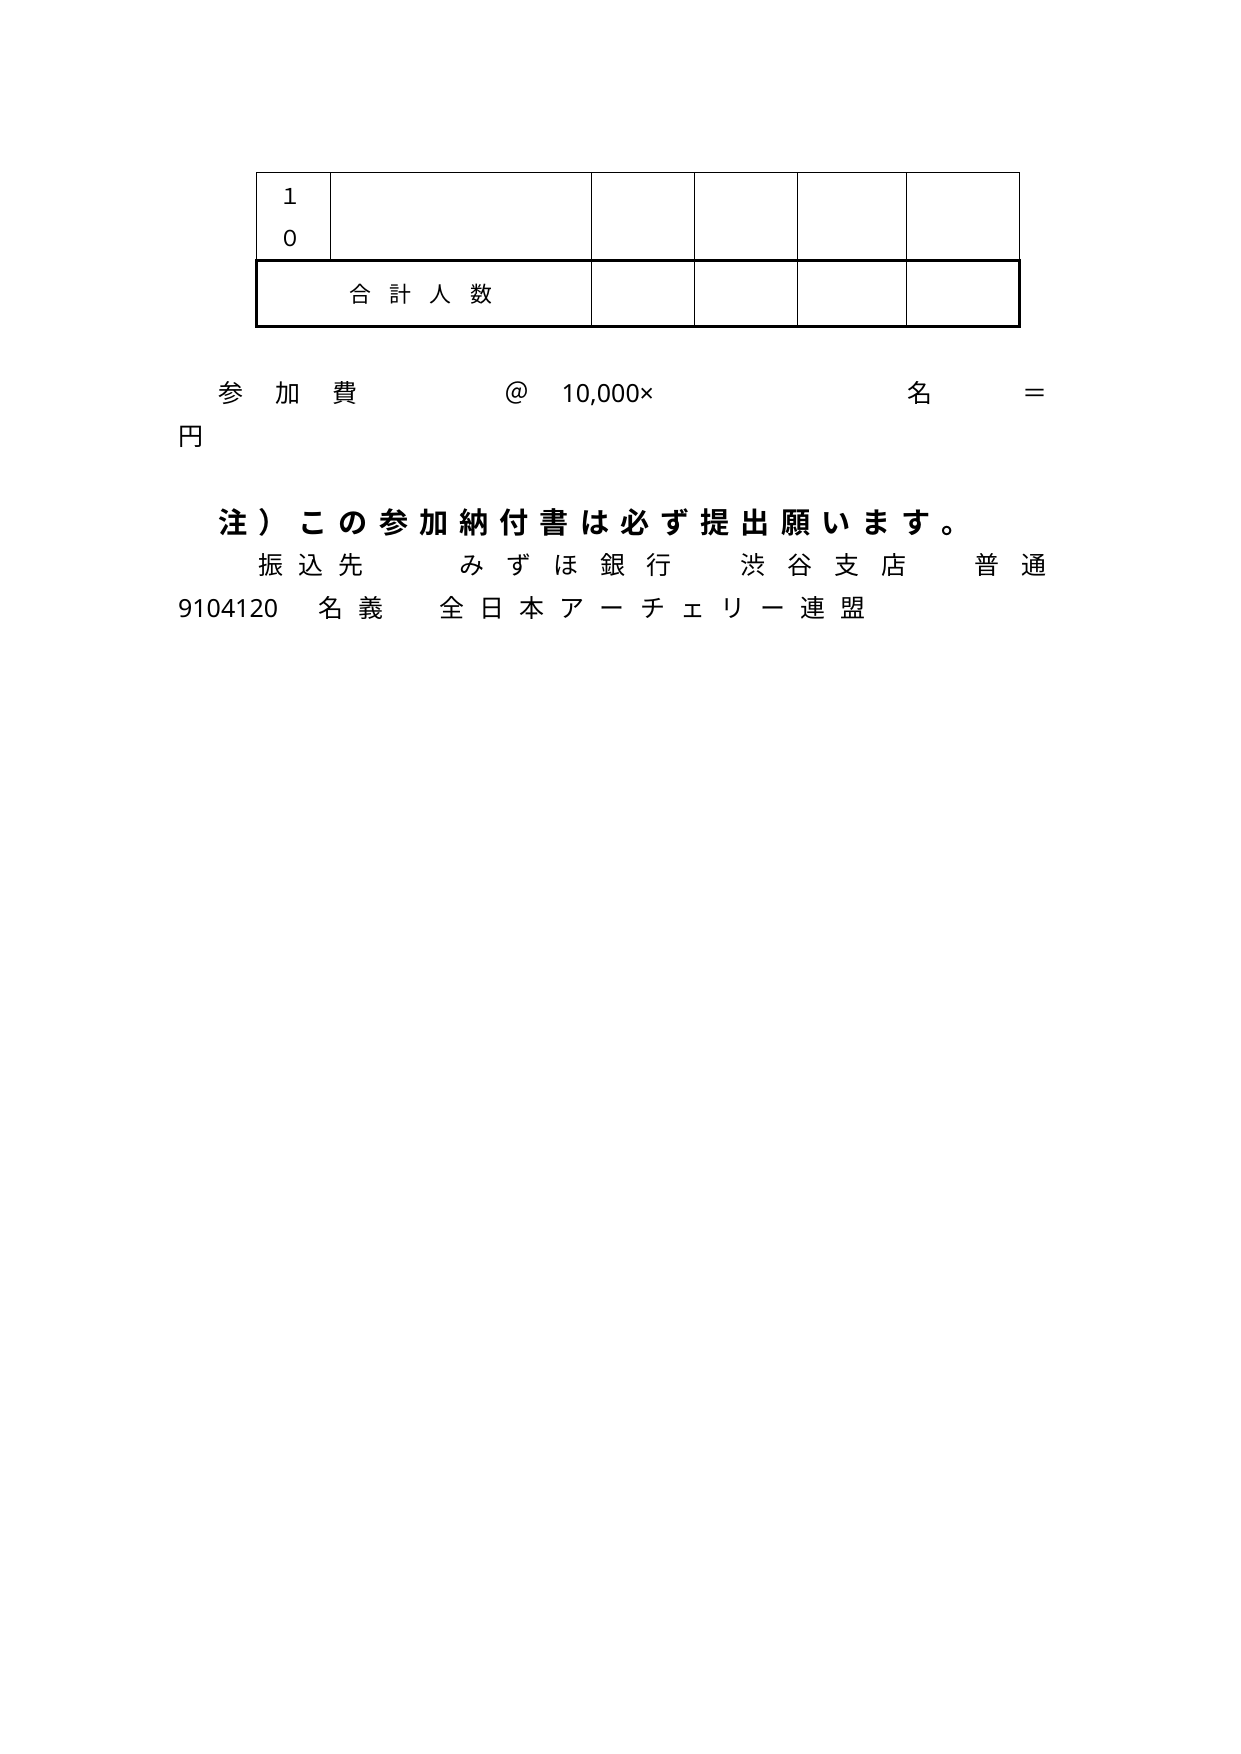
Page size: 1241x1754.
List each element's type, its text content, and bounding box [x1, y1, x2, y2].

text 振込先 みずほ銀行 渋谷支店 普通 9104120 名義 全日本アーチェリー連盟 [178, 542, 1062, 628]
table_cell [695, 262, 797, 325]
table_cell [798, 262, 906, 325]
table_cell [592, 262, 694, 325]
text 注）この参加納付書は必ず提出願います。 [178, 499, 1062, 542]
table_cell １０ [257, 173, 330, 259]
text 参加費 ＠10,000× 名 ＝ 円 [178, 371, 1062, 456]
table_cell [331, 173, 591, 259]
table_cell [592, 173, 694, 259]
table_cell [798, 173, 906, 259]
table_cell [695, 173, 797, 259]
table_cell 合計人数 [258, 262, 591, 325]
table_cell [907, 173, 1019, 259]
table_cell [907, 262, 1018, 325]
